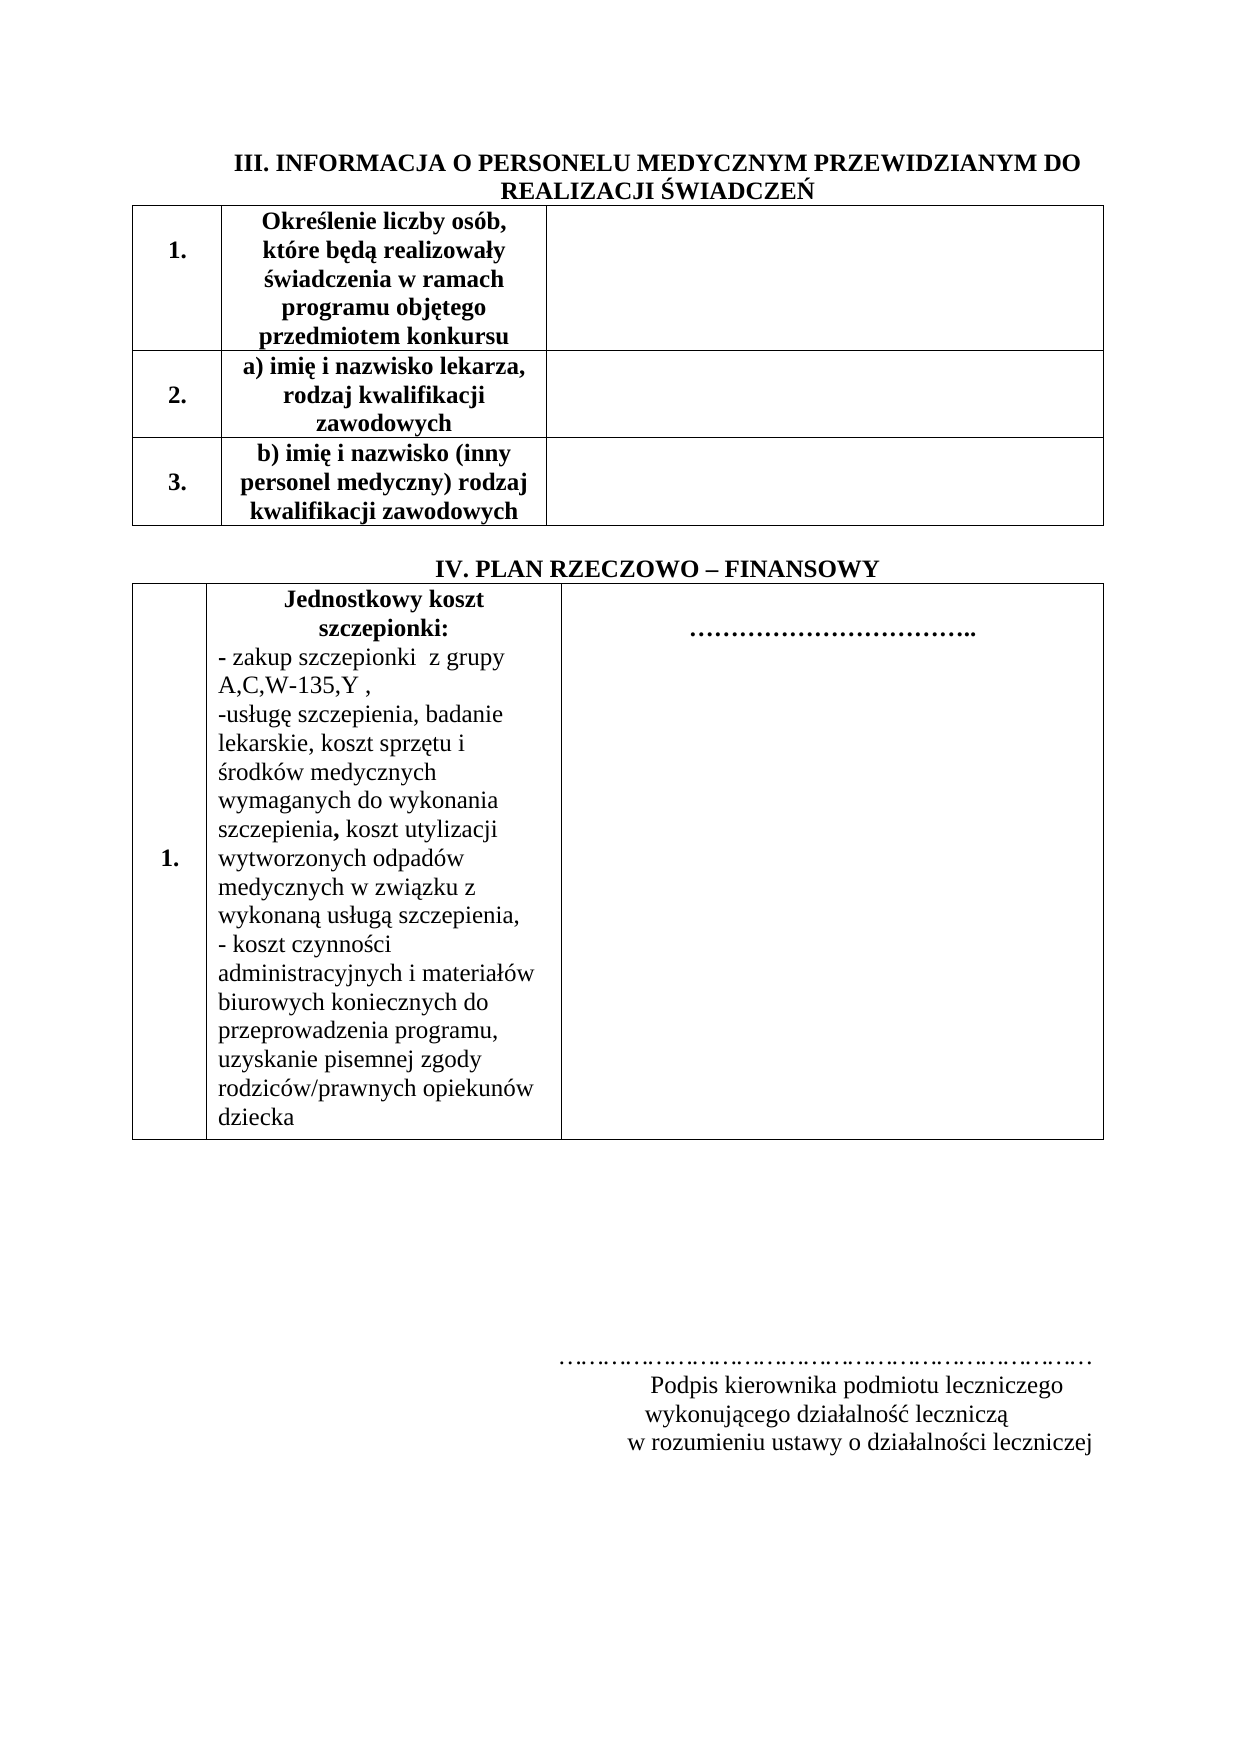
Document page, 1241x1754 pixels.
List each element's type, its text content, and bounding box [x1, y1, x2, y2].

text wykonującego działalność leczniczą [148, 1399, 1093, 1427]
table_cell [547, 438, 1103, 524]
table_cell 2. [133, 351, 221, 437]
text ……………………………………………………………… [148, 1341, 1093, 1370]
text III. INFORMACJA O PERSONELU MEDYCZNYM PRZEWIDZIANYM DO REALIZACJI ŚWIADCZEŃ [223, 148, 1093, 205]
table_header 1. [133, 206, 221, 350]
text w rozumieniu ustawy o działalności leczniczej [148, 1427, 1093, 1456]
table_cell b) imię i nazwisko (inny personel medyczny) rodzaj kwalifikacji zawodowych [222, 438, 546, 524]
table_header Jednostkowy koszt szczepionki: - zakup szczepionki z grupy A,C,W-135,Y , -usługę szczepienia, badanie lekarskie, koszt sprzętu i środków medycznych wymaganych do wykonania szczepienia, koszt utylizacji wytworzonych odpadów medycznych w związku z wykonaną usługą szczepienia, - koszt czynności administracyjnych i materiałów biurowych koniecznych do przeprowadzenia programu, uzyskanie pisemnej zgody rodziców/prawnych opiekunów dziecka [207, 584, 561, 1139]
table_header …………………………….. [562, 584, 1103, 1139]
table_header Określenie liczby osób, które będą realizowały świadczenia w ramach programu objętego przedmiotem konkursu [222, 206, 546, 350]
text Podpis kierownika podmiotu leczniczego [148, 1370, 1093, 1399]
table_cell [547, 351, 1103, 437]
text IV. PLAN RZECZOWO – FINANSOWY [223, 554, 1093, 583]
table_header [547, 206, 1103, 350]
table_cell a) imię i nazwisko lekarza, rodzaj kwalifikacji zawodowych [222, 351, 546, 437]
table_header 1. [133, 584, 206, 1139]
table_cell 3. [133, 438, 221, 524]
